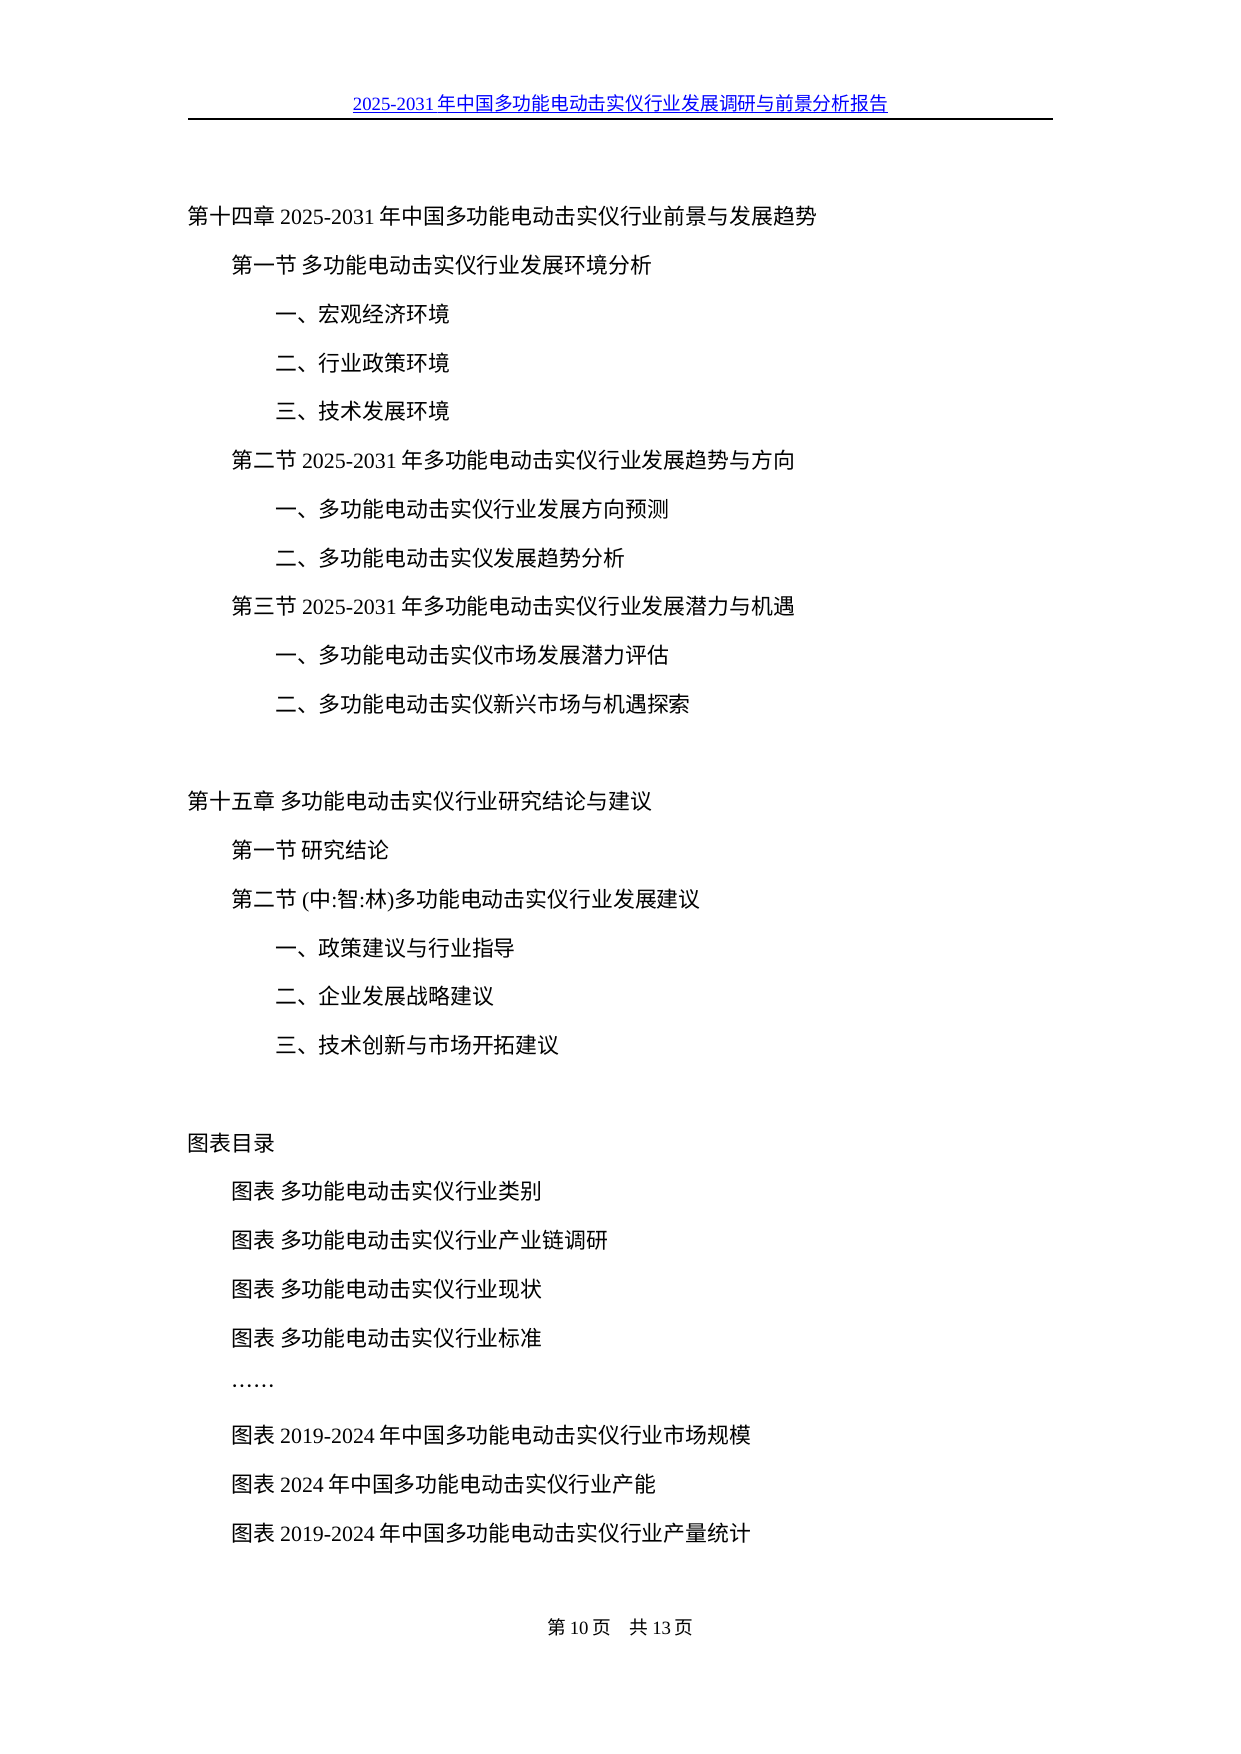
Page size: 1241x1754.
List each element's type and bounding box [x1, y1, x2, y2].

text [187, 150, 1053, 1548]
